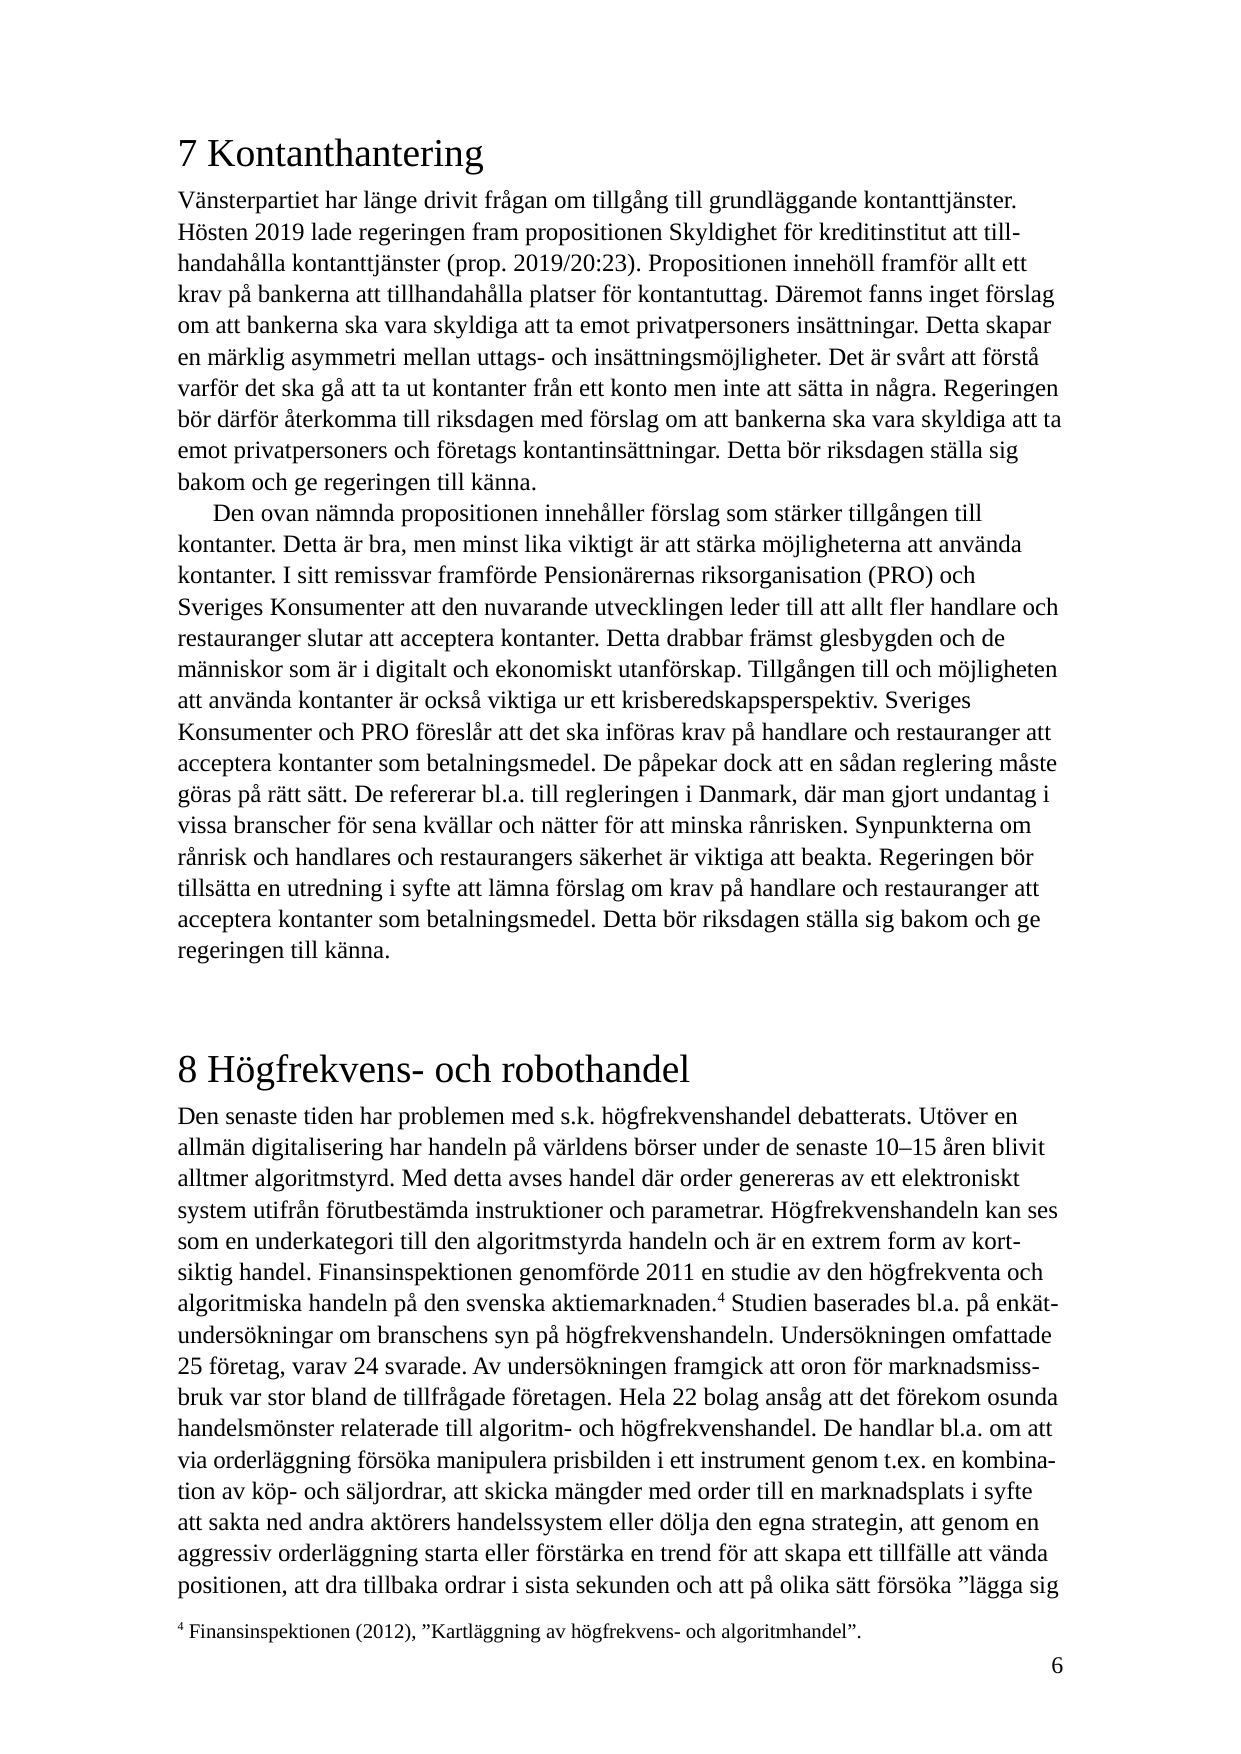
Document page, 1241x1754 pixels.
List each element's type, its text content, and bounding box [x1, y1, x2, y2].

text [177, 1098, 1063, 1598]
text Högfrekvens- och robothandel [177, 1049, 1063, 1090]
text Vänsterpartiet har länge drivit frågan om tillgång till grundläggande kontanttjänster. Hösten 2019 lade regeringen fram propositionen Skyldighet för kreditinstitut att tillhandahålla kontanttjänster (prop. 2019/20:23). Propositionen innehöll framför allt ett krav på bankerna att tillhandahålla platser för kontantuttag. Däremot fanns inget förslag om att bankerna ska vara skyldiga att ta emot privatpersoners insättningar. Detta skapar en märklig asymmetri mellan uttags- och insättningsmöjligheter. Det är svårt att förstå varför det ska gå att ta ut kontanter från ett konto men inte att sätta in några. Regeringen bör därför återkomma till riksdagen med förslag om att bankerna ska vara skyldiga att ta emot privatpersoners och företags kontantinsättningar. Detta bör riksdagen ställa sig bakom och ge regeringen till känna. [177, 183, 1063, 495]
text Kontanthantering [177, 134, 1063, 174]
text Den ovan nämnda propositionen innehåller förslag som stärker tillgången till kontanter. Detta är bra, men minst lika viktigt är att stärka möjligheterna att använda kontanter. I sitt remissvar framförde Pensionärernas riksorganisation (PRO) och Sveriges Konsumenter att den nuvarande utvecklingen leder till att allt fler handlare och restauranger slutar att acceptera kontanter. Detta drabbar främst glesbygden och de människor som är i digitalt och ekonomiskt utanförskap. Tillgången till och möjligheten att använda kontanter är också viktiga ur ett krisberedskapsperspektiv. Sveriges Konsumenter och PRO föreslår att det ska införas krav på handlare och restauranger att acceptera kontanter som betalningsmedel. De påpekar dock att en sådan reglering måste göras på rätt sätt. De refererar bl.a. till regleringen i Danmark, där man gjort undantag i vissa branscher för sena kvällar och nätter för att minska rånrisken. Synpunkterna om rånrisk och handlares och restaurangers säkerhet är viktiga att beakta. Regeringen bör tillsätta en utredning i syfte att lämna förslag om krav på handlare och restauranger att acceptera kontanter som betalningsmedel. Detta bör riksdagen ställa sig bakom och ge regeringen till känna. [177, 495, 1063, 964]
